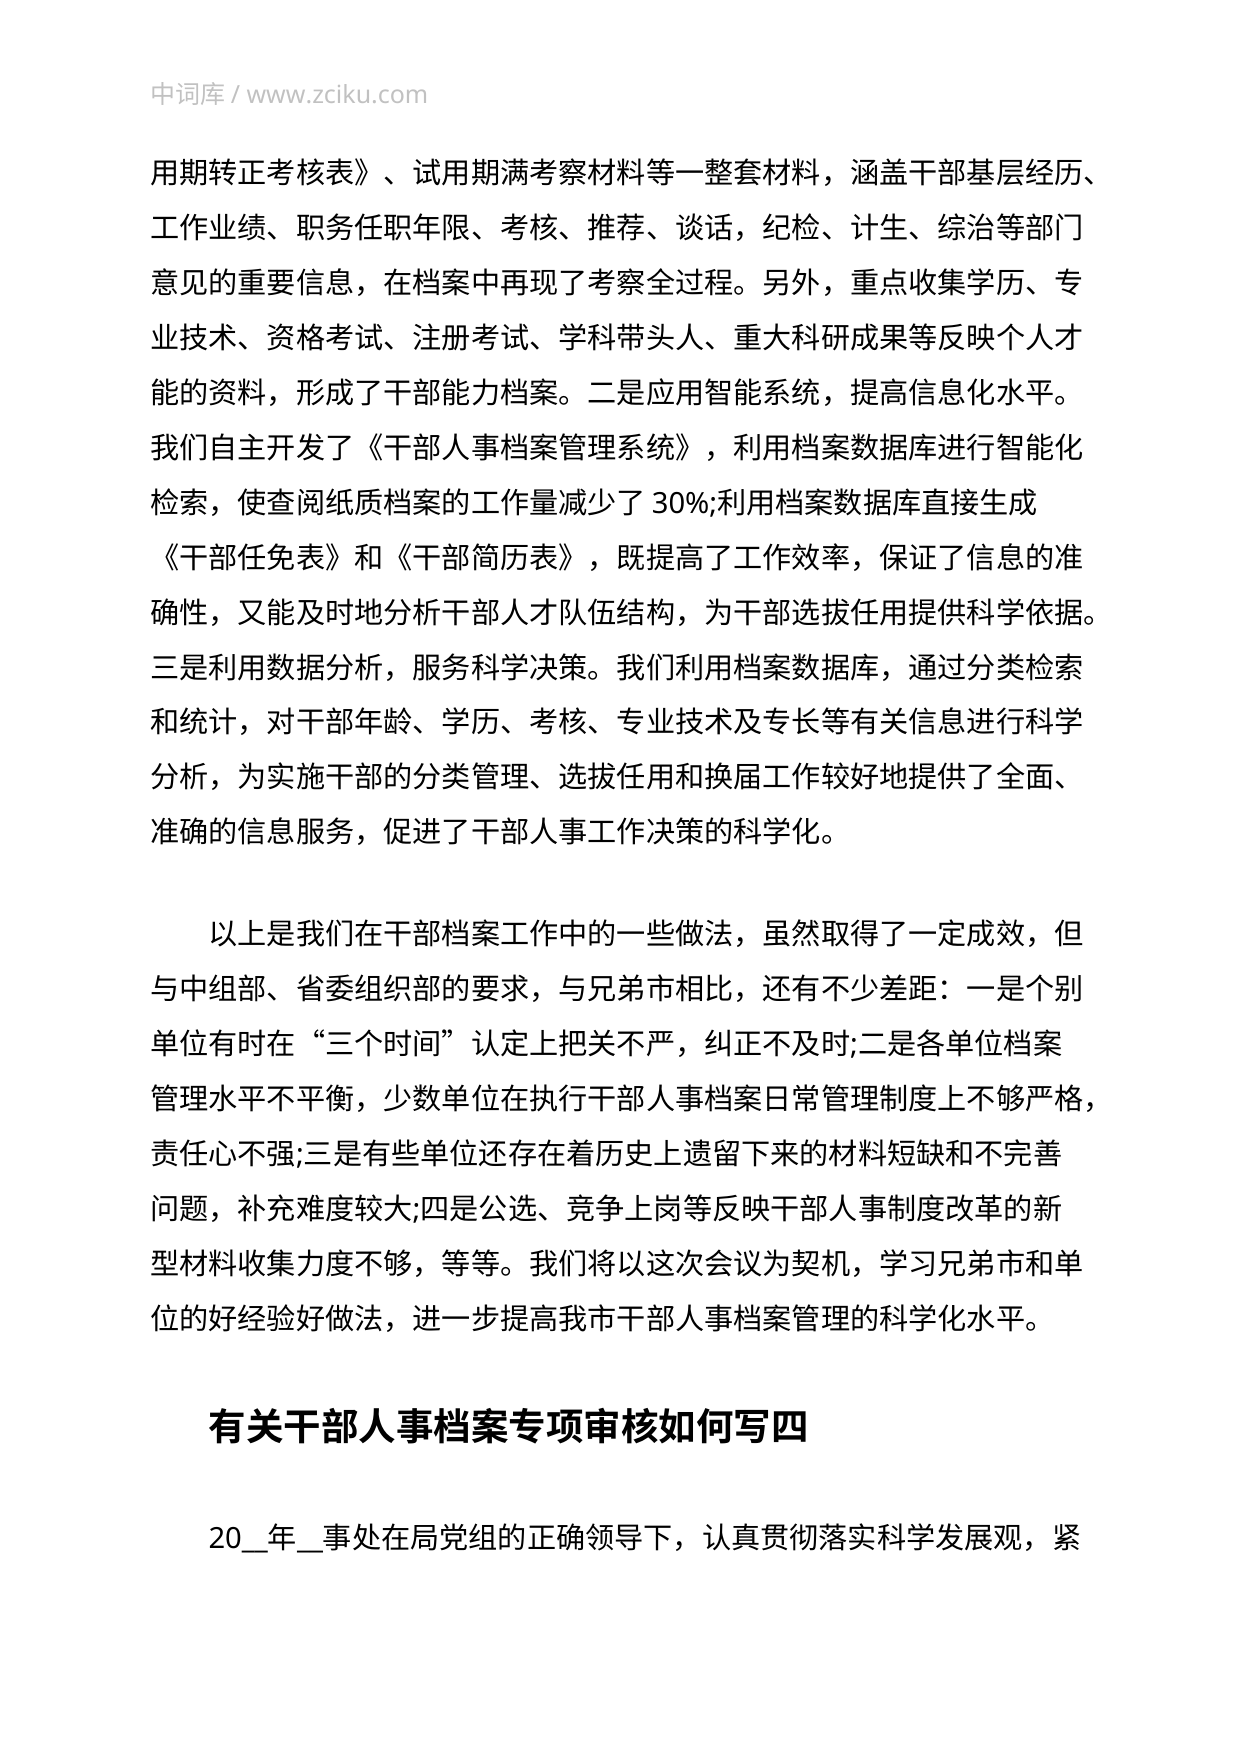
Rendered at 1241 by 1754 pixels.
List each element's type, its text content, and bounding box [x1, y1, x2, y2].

text 以上是我们在干部档案工作中的一些做法，虽然取得了一定成效，但与中组部、省委组织部的要求，与兄弟市相比，还有不少差距：一是个别单位有时在“三个时间”认定上把关不严，纠正不及时;二是各单位档案管理水平不平衡，少数单位在执行干部人事档案日常管理制度上不够严格，责任心不强;三是有些单位还存在着历史上遗留下来的材料短缺和不完善问题，补充难度较大;四是公选、竞争上岗等反映干部人事制度改革的新型材料收集力度不够，等等。我们将以这次会议为契机，学习兄弟市和单位的好经验好做法，进一步提高我市干部人事档案管理的科学化水平。 [150, 911, 1090, 1337]
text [150, 1514, 1090, 1557]
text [150, 150, 1090, 851]
text 有关干部人事档案专项审核如何写四 [150, 1397, 1090, 1451]
